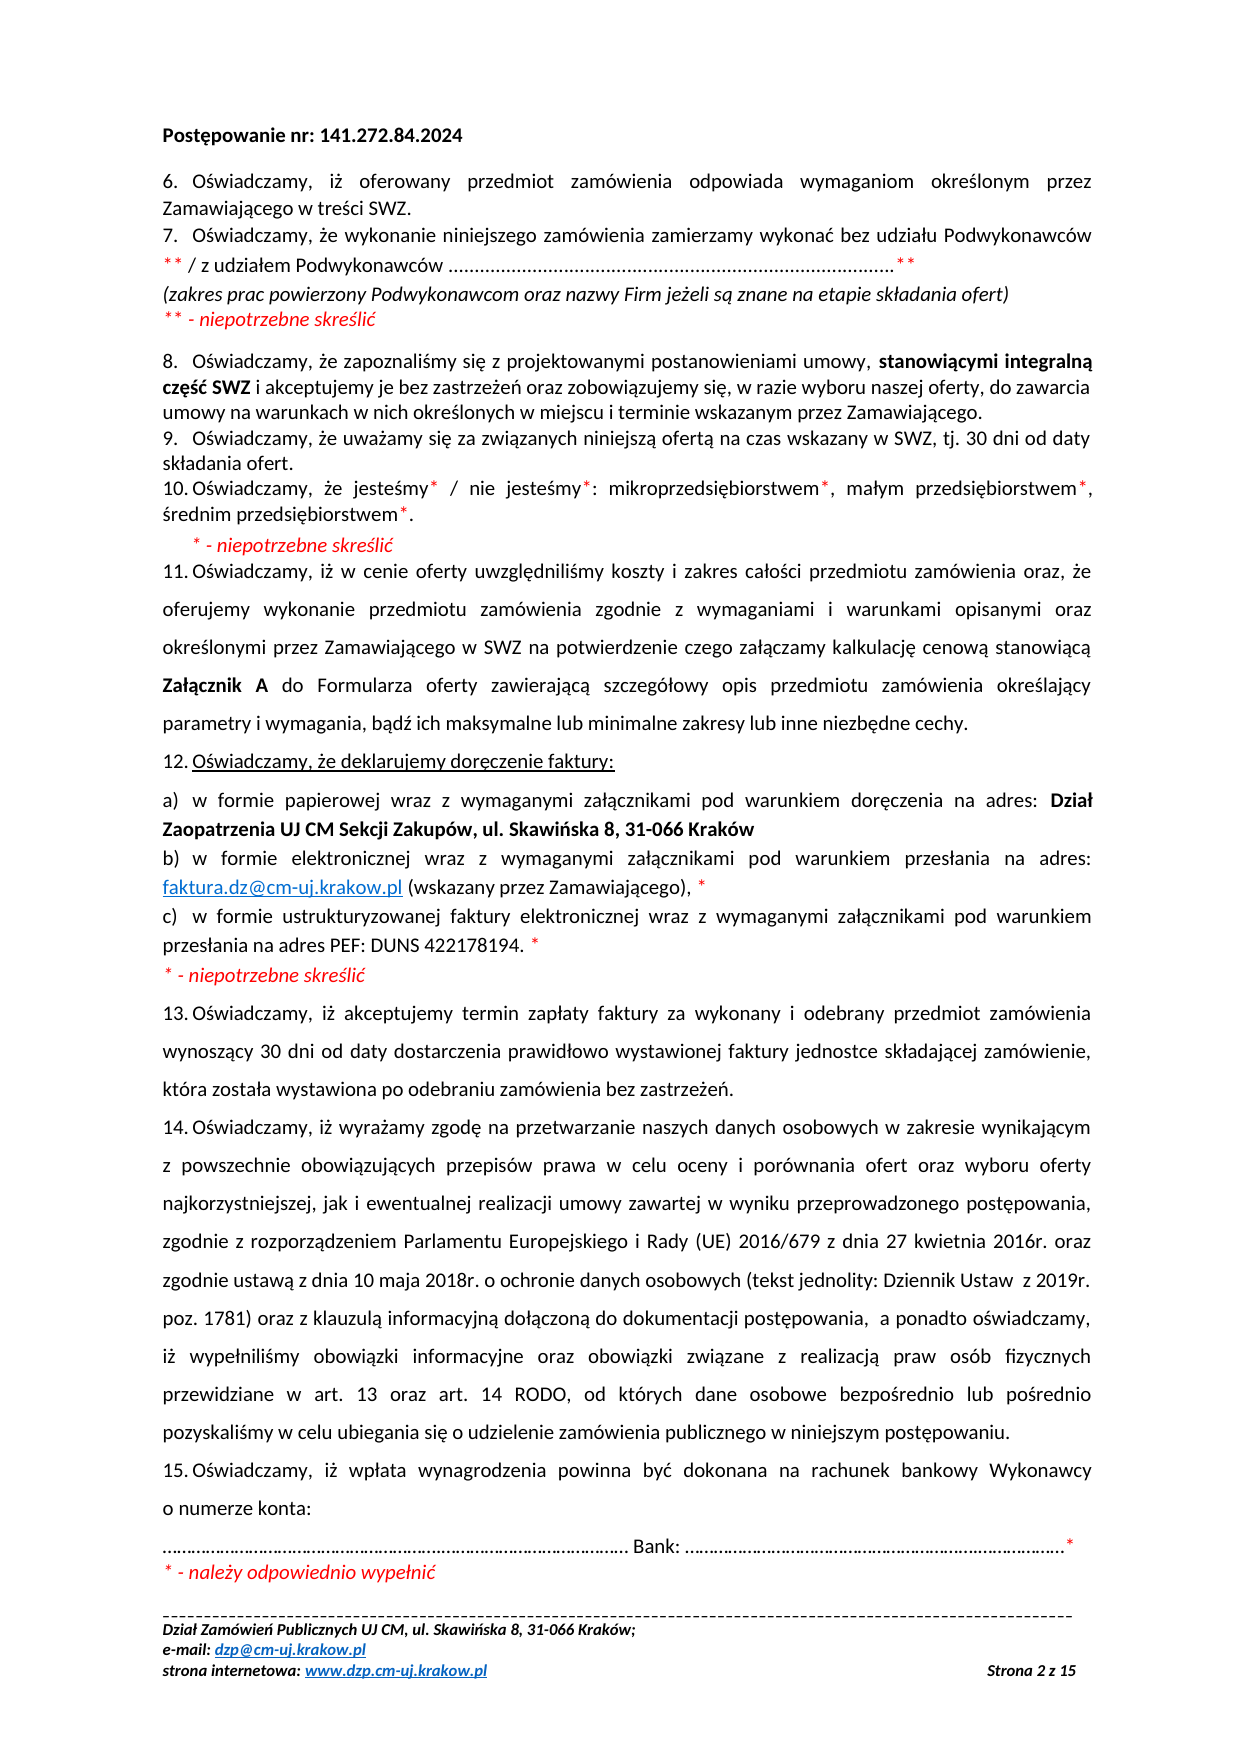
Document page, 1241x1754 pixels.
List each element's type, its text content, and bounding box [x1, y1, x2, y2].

text ** - niepotrzebne skreślić [162, 306, 1093, 332]
list w formie elektronicznej wraz z wymaganymi załącznikami pod warunkiem przesłania na adres: faktura.dz@cm-uj.krakow.pl (wskazany przez Zamawiającego), * [162, 845, 1093, 900]
list w formie papierowej wraz z wymaganymi załącznikami pod warunkiem doręczenia na adres: Dział Zaopatrzenia UJ CM Sekcji Zakupów, ul. Skawińska 8, 31-066 Kraków [162, 787, 1093, 841]
list Oświadczamy, że zapoznaliśmy się z projektowanymi postanowieniami umowy, stanowiącymi integralną część SWZ i akceptujemy je bez zastrzeżeń oraz zobowiązujemy się, w razie wyboru naszej oferty, do zawarcia umowy na warunkach w nich określonych w miejscu i terminie wskazanym przez Zamawiającego. [162, 348, 1093, 425]
list Oświadczamy, iż oferowany przedmiot zamówienia odpowiada wymaganiom określonym przez Zamawiającego w treści SWZ. [162, 168, 1093, 221]
list Oświadczamy, iż akceptujemy termin zapłaty faktury za wykonany i odebrany przedmiot zamówienia wynoszący 30 dni od daty dostarczenia prawidłowo wystawionej faktury jednostce składającej zamówienie, która została wystawiona po odebraniu zamówienia bez zastrzeżeń. [162, 1000, 1093, 1102]
text * - niepotrzebne skreślić [162, 533, 1098, 558]
list Oświadczamy, że deklarujemy doręczenie faktury: [162, 749, 1093, 774]
list Oświadczamy, iż w cenie oferty uwzględniliśmy koszty i zakres całości przedmiotu zamówienia oraz, że oferujemy wykonanie przedmiotu zamówienia zgodnie z wymaganiami i warunkami opisanymi oraz określonymi przez Zamawiającego w SWZ na potwierdzenie czego załączamy kalkulację cenową stanowiącą Załącznik A do Formularza oferty zawierającą szczegółowy opis przedmiotu zamówienia określający parametry i wymagania, bądź ich maksymalne lub minimalne zakresy lub inne niezbędne cechy. [162, 558, 1093, 736]
list Oświadczamy, że uważamy się za związanych niniejszą ofertą na czas wskazany w SWZ, tj. 30 dni od daty składania ofert. [162, 425, 1093, 476]
text ………………………………………………….………………………………… Bank: …………………………………………………….………………* [162, 1534, 1093, 1559]
text * - należy odpowiednio wypełnić [162, 1559, 1093, 1584]
text * - niepotrzebne skreślić [162, 962, 1093, 987]
list w formie ustrukturyzowanej faktury elektronicznej wraz z wymaganymi załącznikami pod warunkiem przesłania na adres PEF: DUNS 422178194. * [162, 903, 1093, 958]
list Oświadczamy, iż wyrażamy zgodę na przetwarzanie naszych danych osobowych w zakresie wynikającym z powszechnie obowiązujących przepisów prawa w celu oceny i porównania ofert oraz wyboru oferty najkorzystniejszej, jak i ewentualnej realizacji umowy zawartej w wyniku przeprowadzonego postępowania, zgodnie z rozporządzeniem Parlamentu Europejskiego i Rady (UE) 2016/679 z dnia 27 kwietnia 2016r. oraz zgodnie ustawą z dnia 10 maja 2018r. o ochronie danych osobowych (tekst jednolity: Dziennik Ustaw z 2019r. poz. 1781) oraz z klauzulą informacyjną dołączoną do dokumentacji postępowania, a ponadto oświadczamy, iż wypełniliśmy obowiązki informacyjne oraz obowiązki związane z realizacją praw osób fizycznych przewidziane w art. 13 oraz art. 14 RODO, od których dane osobowe bezpośrednio lub pośrednio pozyskaliśmy w celu ubiegania się o udzielenie zamówienia publicznego w niniejszym postępowaniu. [162, 1114, 1093, 1445]
text (zakres prac powierzony Podwykonawcom oraz nazwy Firm jeżeli są znane na etapie składania ofert) [162, 281, 1093, 306]
list Oświadczamy, iż wpłata wynagrodzenia powinna być dokonana na rachunek bankowy Wykonawcy o numerze konta: [162, 1457, 1093, 1521]
list Oświadczamy, że jesteśmy* / nie jesteśmy*: mikroprzedsiębiorstwem*, małym przedsiębiorstwem*, średnim przedsiębiorstwem*. [162, 476, 1093, 526]
list Oświadczamy, że wykonanie niniejszego zamówienia zamierzamy wykonać bez udziału Podwykonawców ** / z udziałem Podwykonawców .....................................................................................** [162, 223, 1093, 277]
